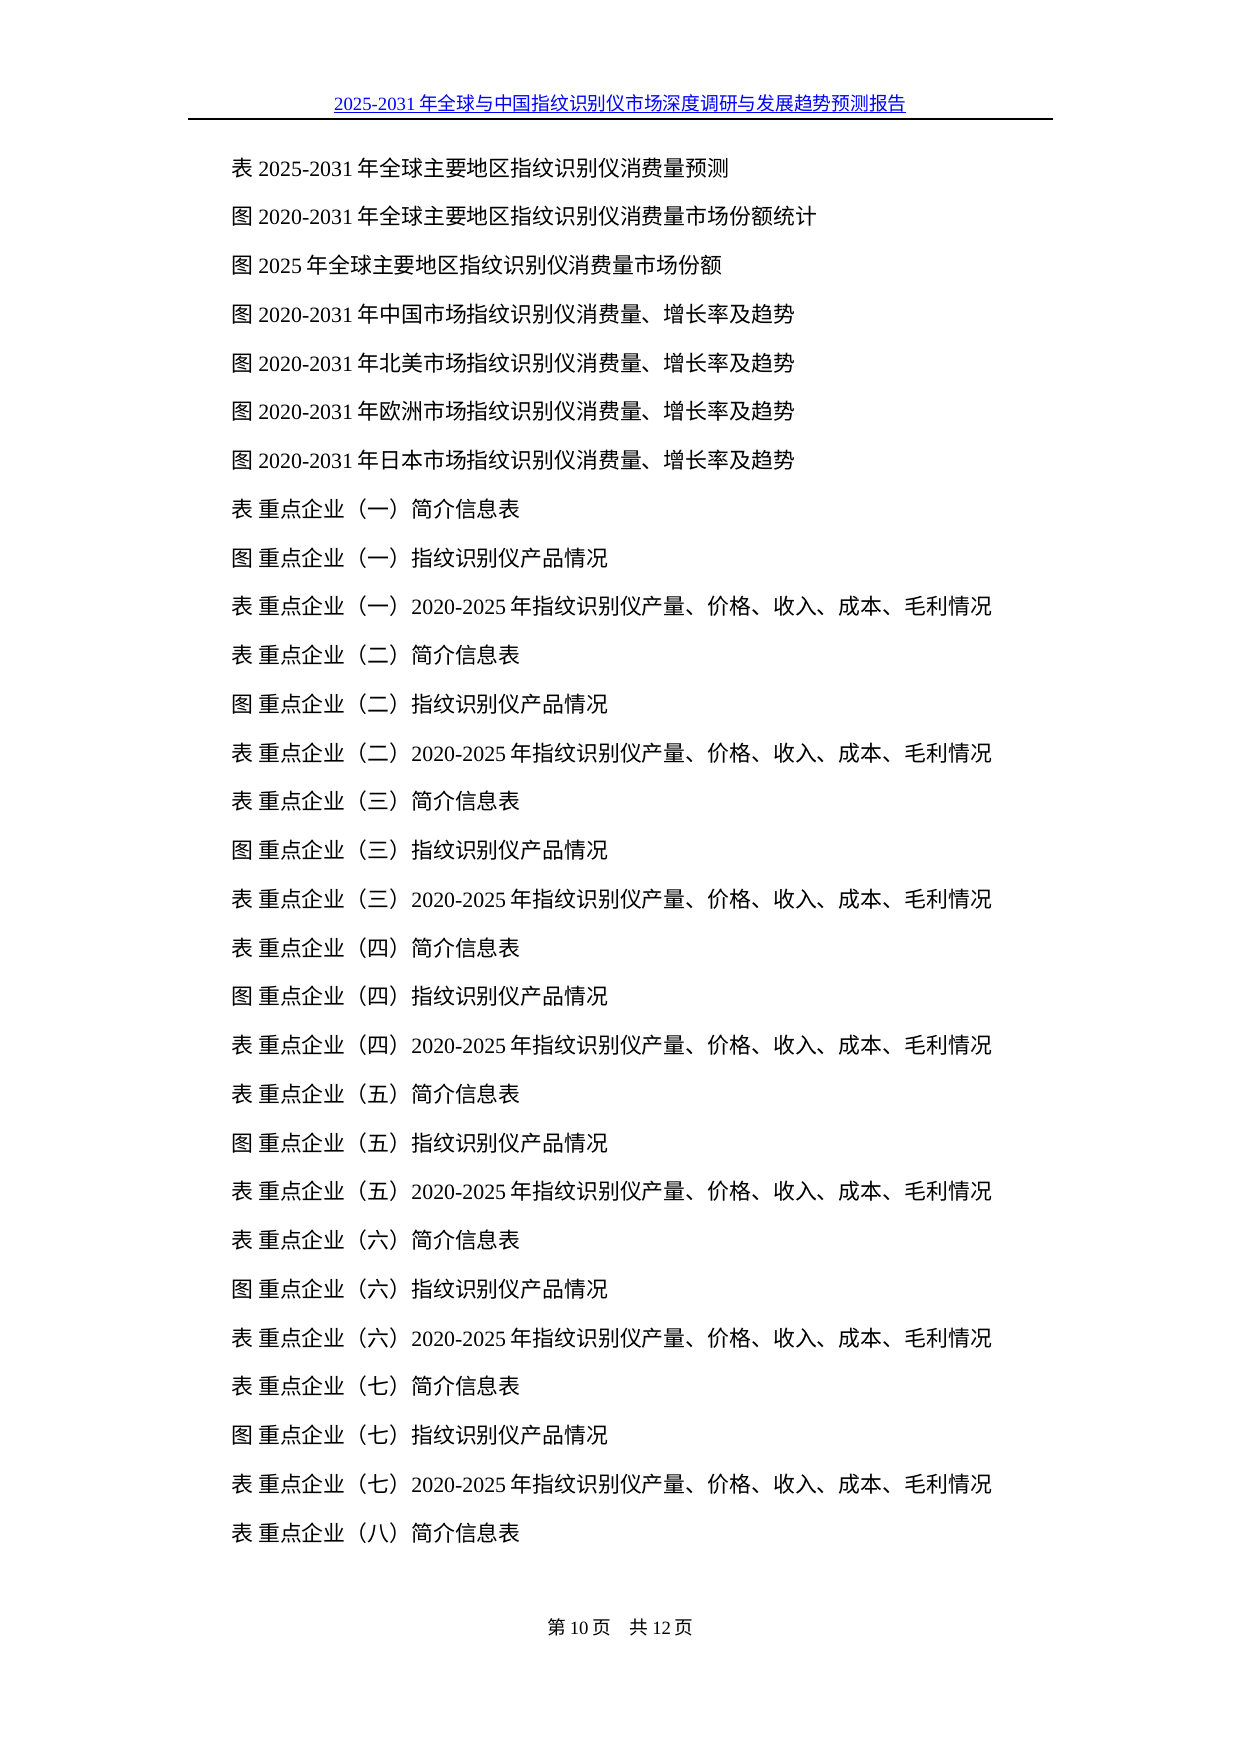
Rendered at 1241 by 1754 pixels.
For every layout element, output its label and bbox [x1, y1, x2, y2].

text [187, 150, 1053, 1548]
